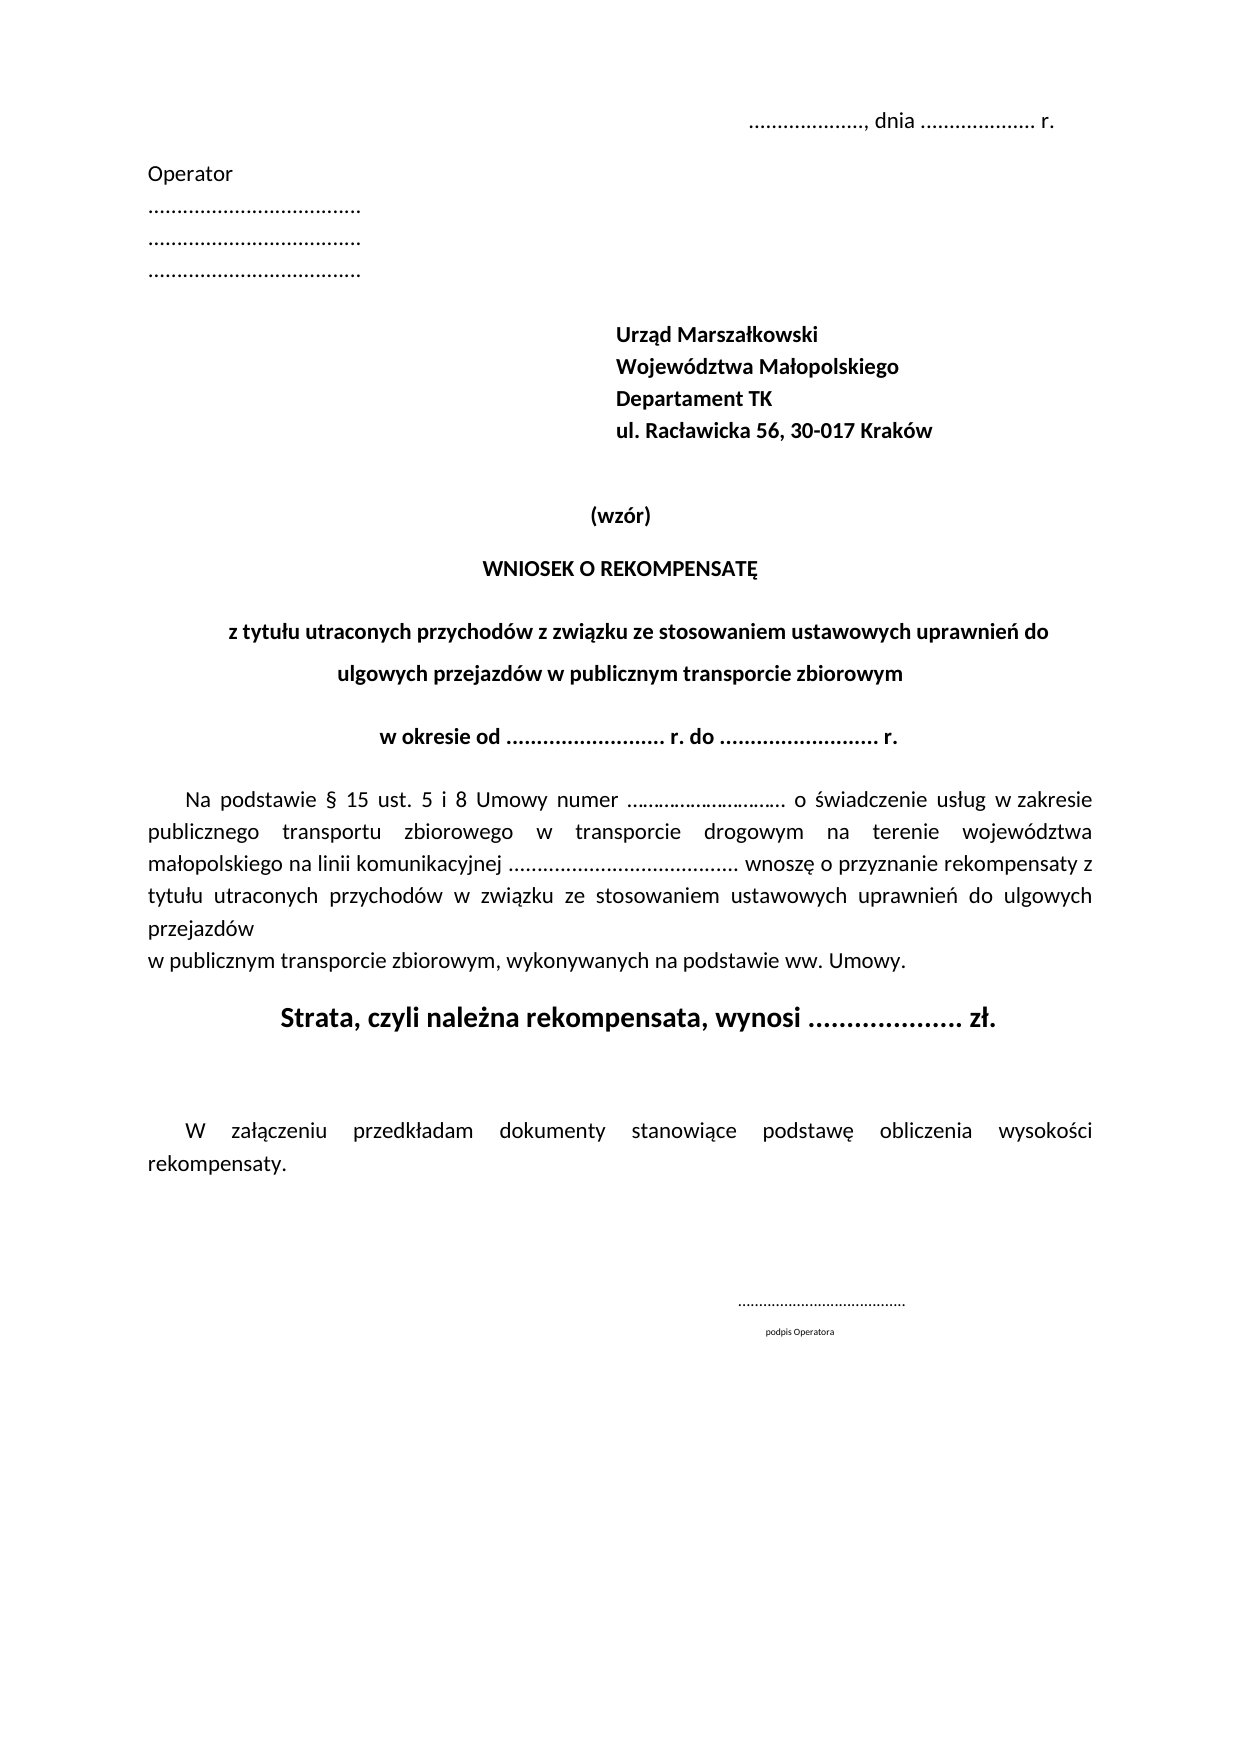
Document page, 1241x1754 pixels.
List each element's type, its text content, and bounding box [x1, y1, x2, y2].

text w okresie od .......................... r. do .......................... r. [148, 722, 1092, 750]
text Województwa Małopolskiego [516, 352, 1092, 380]
text Strata, czyli należna rekompensata, wynosi .................... zł. [148, 999, 1092, 1034]
text ..................................... [148, 223, 1092, 251]
text Operator [148, 159, 1092, 187]
text Na podstawie § 15 ust. 5 i 8 Umowy numer ………………………… o świadczenie usług w zakresie publicznego transportu zbiorowego w transporcie drogowym na terenie województwa małopolskiego na linii komunikacyjnej ........................................ wnoszę o przyznanie rekompensaty z tytułu utraconych przychodów w związku ze stosowaniem ustawowych uprawnień do ulgowych przejazdów w publicznym transporcie zbiorowym, wykonywanych na podstawie ww. Umowy. [148, 785, 1092, 974]
text WNIOSEK O REKOMPENSATĘ [148, 554, 1092, 583]
text ul. Racławicka 56, 30-017 Kraków [590, 416, 1092, 444]
text W załączeniu przedkładam dokumenty stanowiące podstawę obliczenia wysokości rekompensaty. [148, 1117, 1092, 1177]
text ........................................ [664, 1291, 1092, 1311]
text ...................., dnia .................... r. [664, 106, 1092, 134]
text Departament TK [590, 384, 1092, 412]
text ..................................... [148, 255, 1092, 283]
text Urząd Marszałkowski [590, 320, 1092, 348]
text (wzór) [590, 502, 1092, 529]
text ..................................... [148, 191, 1092, 219]
text podpis Operatora [148, 1326, 1092, 1347]
text z tytułu utraconych przychodów z związku ze stosowaniem ustawowych uprawnień do ulgowych przejazdów w publicznym transporcie zbiorowym [148, 617, 1092, 687]
